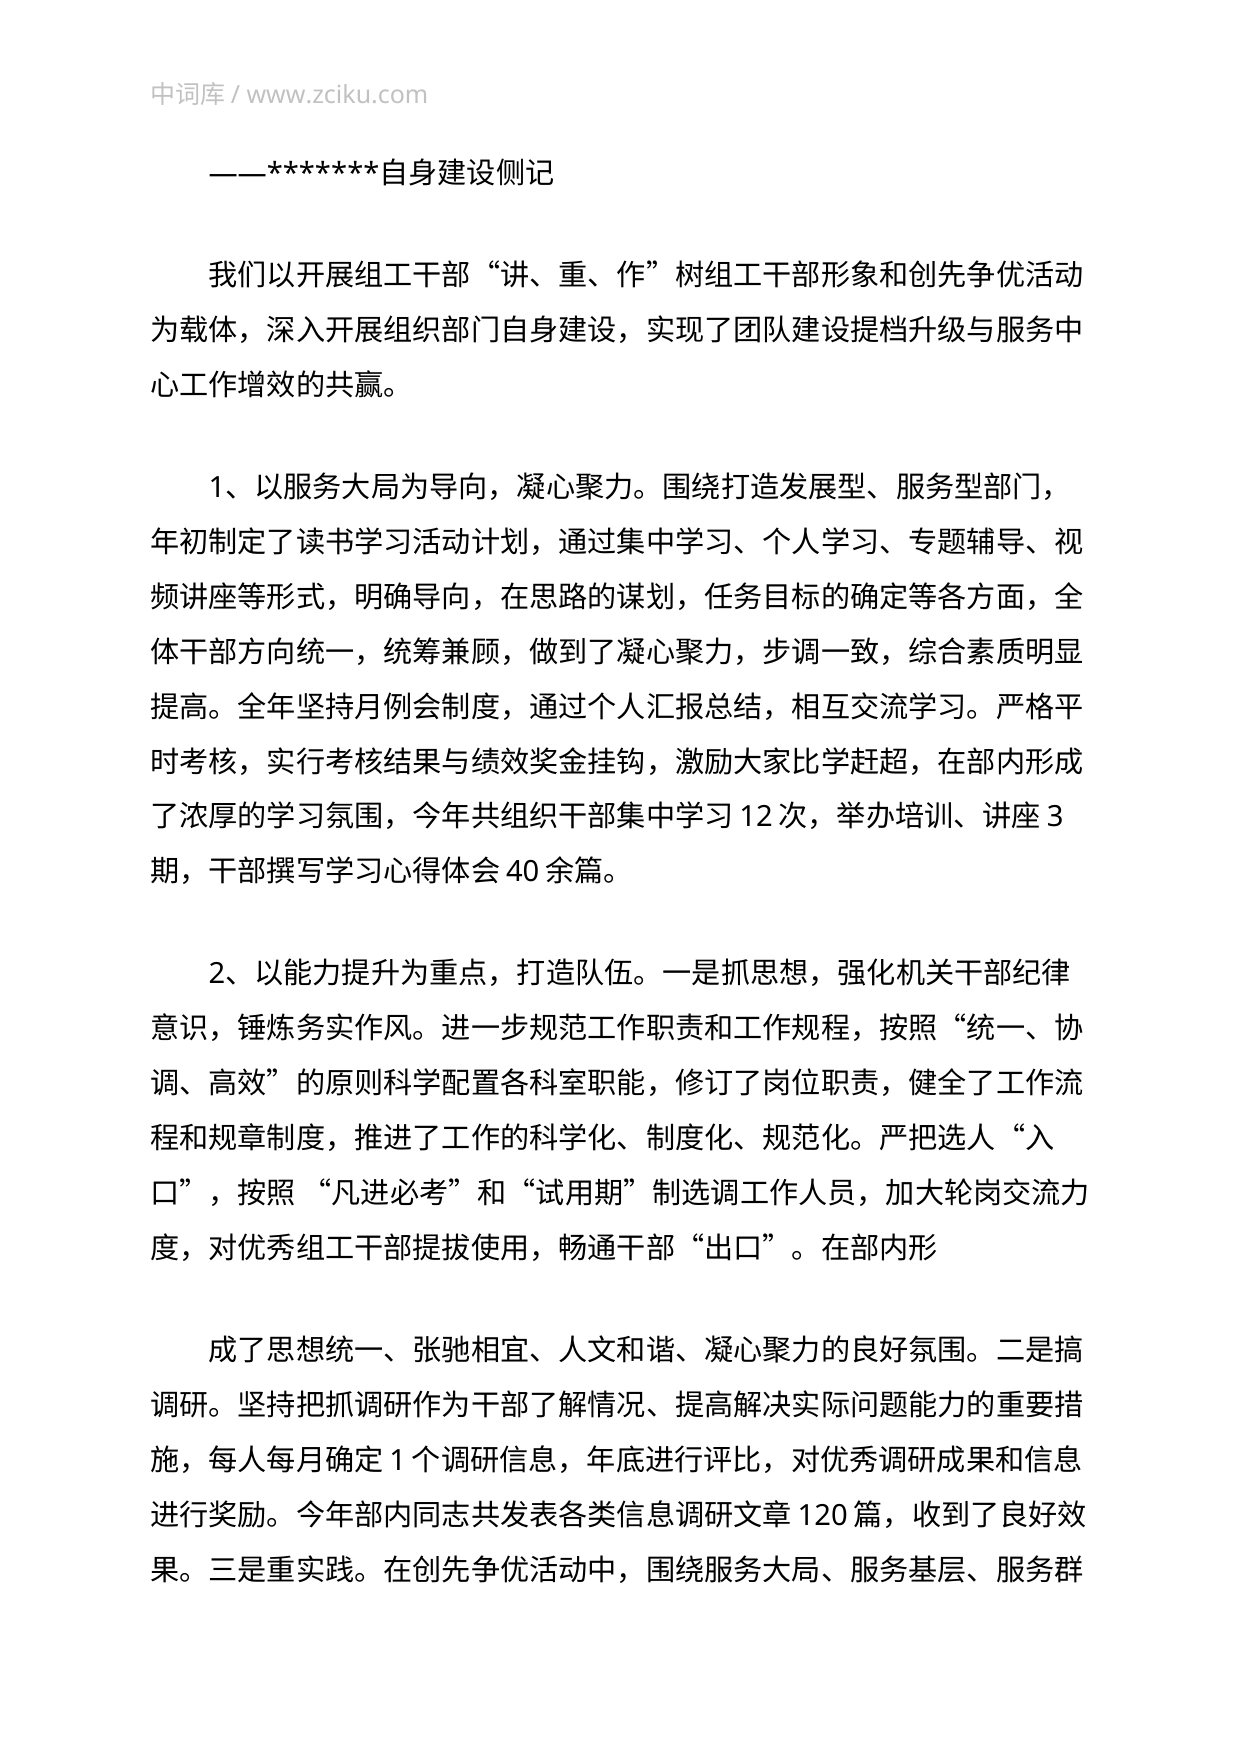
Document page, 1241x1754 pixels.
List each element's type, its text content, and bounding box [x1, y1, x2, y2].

text ——*******自身建设侧记 [150, 150, 1090, 192]
text 1、以服务大局为导向，凝心聚力。围绕打造发展型、服务型部门，年初制定了读书学习活动计划，通过集中学习、个人学习、专题辅导、视频讲座等形式，明确导向，在思路的谋划，任务目标的确定等各方面，全体干部方向统一，统筹兼顾，做到了凝心聚力，步调一致，综合素质明显提高。全年坚持月例会制度，通过个人汇报总结，相互交流学习。严格平时考核，实行考核结果与绩效奖金挂钩，激励大家比学赶超，在部内形成了浓厚的学习氛围，今年共组织干部集中学习12次，举办培训、讲座3期，干部撰写学习心得体会40余篇。 [150, 463, 1090, 890]
text 我们以开展组工干部“讲、重、作”树组工干部形象和创先争优活动为载体，深入开展组织部门自身建设，实现了团队建设提档升级与服务中心工作增效的共赢。 [150, 252, 1090, 404]
text 2、以能力提升为重点，打造队伍。一是抓思想，强化机关干部纪律意识，锤炼务实作风。进一步规范工作职责和工作规程，按照“统一、协调、高效”的原则科学配置各科室职能，修订了岗位职责，健全了工作流程和规章制度，推进了工作的科学化、制度化、规范化。严把选人“入口”，按照 “凡进必考”和“试用期”制选调工作人员，加大轮岗交流力度，对优秀组工干部提拔使用，畅通干部“出口”。在部内形 [150, 950, 1090, 1267]
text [150, 1326, 1090, 1588]
